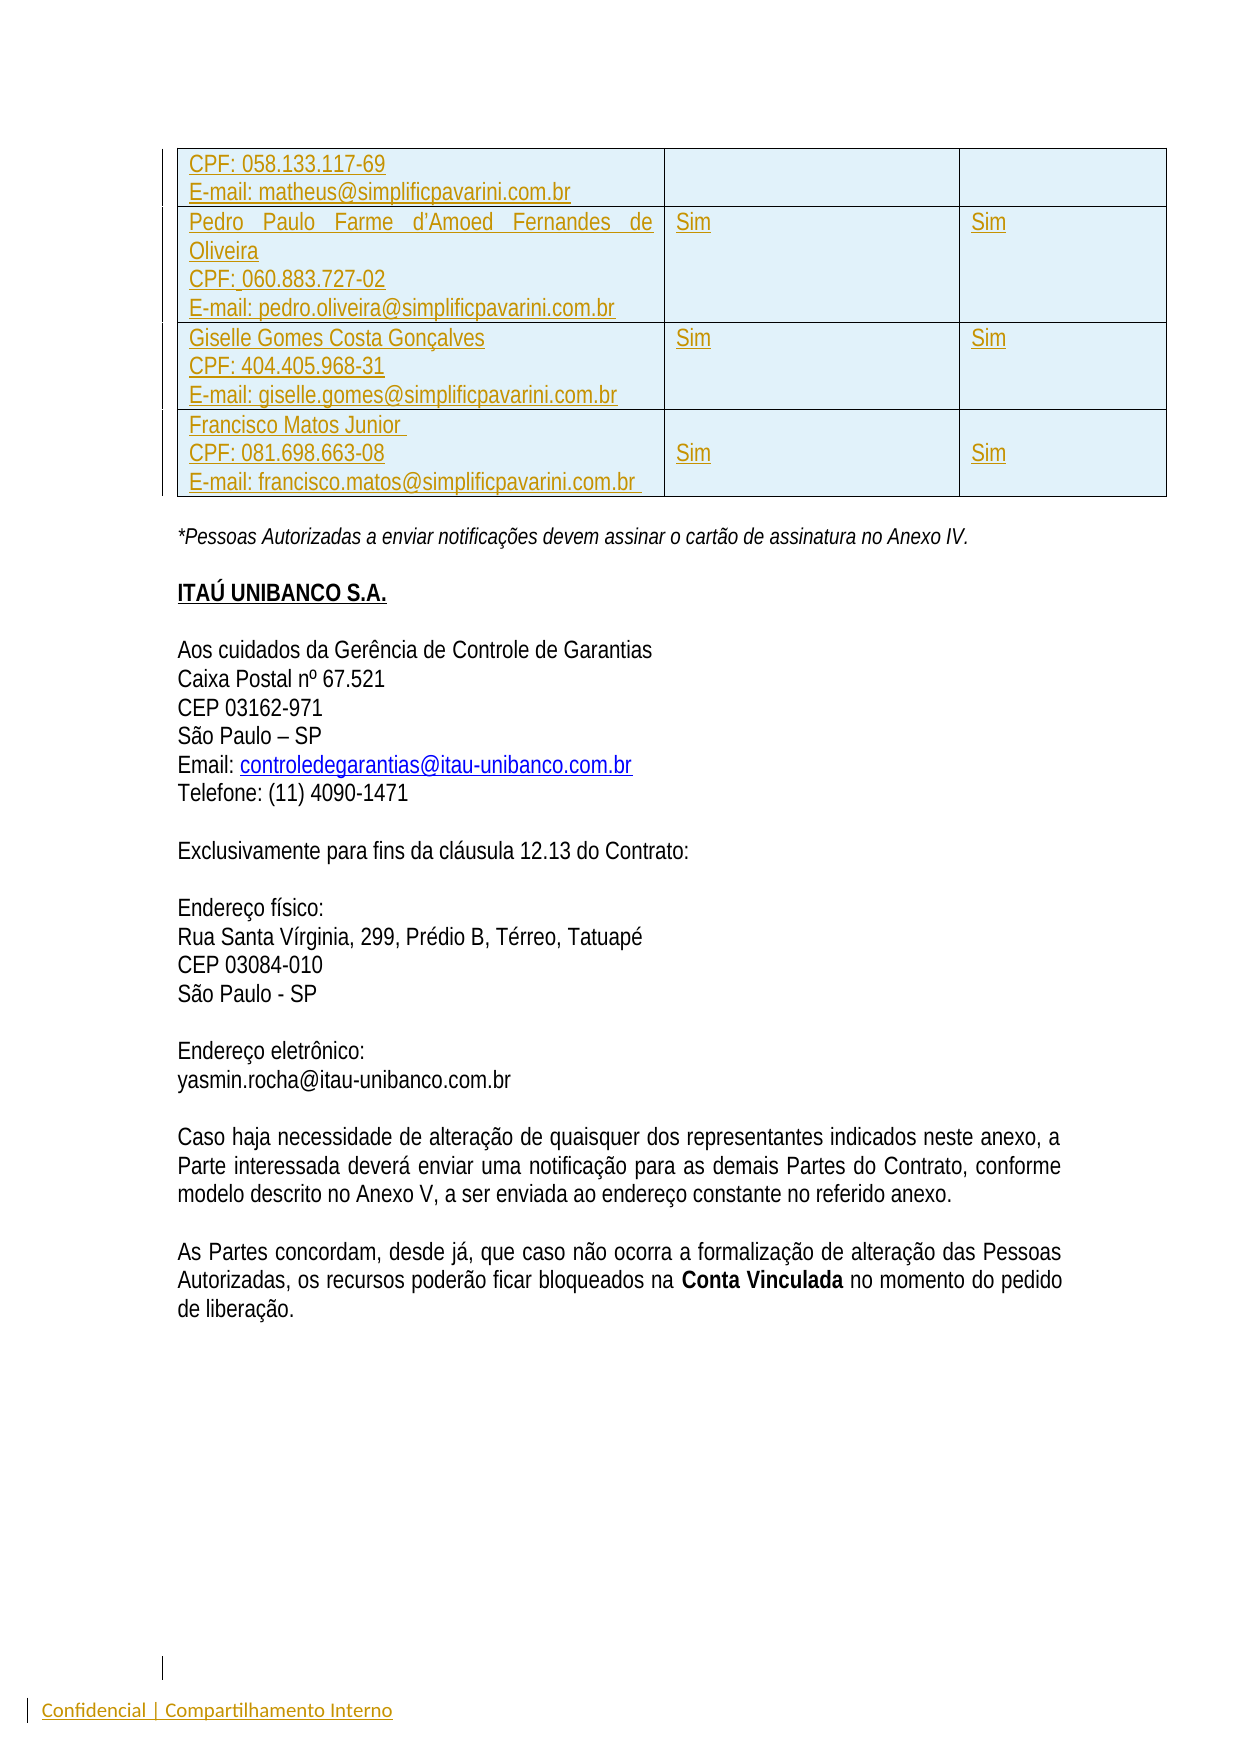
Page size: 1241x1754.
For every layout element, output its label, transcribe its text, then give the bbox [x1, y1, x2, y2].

text Aos cuidados da Gerência de Controle de Garantias [177, 635, 1063, 664]
text São Paulo - SP [177, 979, 1063, 1008]
text Rua Santa Vírginia, 299, Prédio B, Térreo, Tatuapé [177, 922, 1063, 950]
text yasmin.rocha@itau-unibanco.com.br [177, 1065, 1063, 1093]
text São Paulo – SP [177, 721, 1063, 750]
text Email: controledegarantias@itau-unibanco.com.br [177, 750, 1063, 778]
text CEP 03084-010 [177, 950, 1063, 979]
text Endereço eletrônico: [177, 1036, 1063, 1065]
text As Partes concordam, desde já, que caso não ocorra a formalização de alteração das Pessoas Autorizadas, os recursos poderão ficar bloqueados na Conta Vinculada no momento do pedido de liberação. [177, 1237, 1063, 1323]
text Caso haja necessidade de alteração de quaisquer dos representantes indicados neste anexo, a Parte interessada deverá enviar uma notificação para as demais Partes do Contrato, conforme modelo descrito no Anexo V, a ser enviada ao endereço constante no referido anexo. [177, 1122, 1063, 1208]
text *Pessoas Autorizadas a enviar notificações devem assinar o cartão de assinatura no Anexo IV. [177, 523, 1063, 549]
text Exclusivamente para fins da cláusula 12.13 do Contrato: [177, 836, 1063, 864]
text Telefone: (11) 4090-1471 [177, 778, 1063, 807]
text ITAÚ UNIBANCO S.A. [177, 578, 1063, 607]
text Caixa Postal nº 67.521 [177, 664, 1063, 692]
text Endereço físico: [177, 893, 1063, 922]
text CEP 03162-971 [177, 692, 1063, 721]
